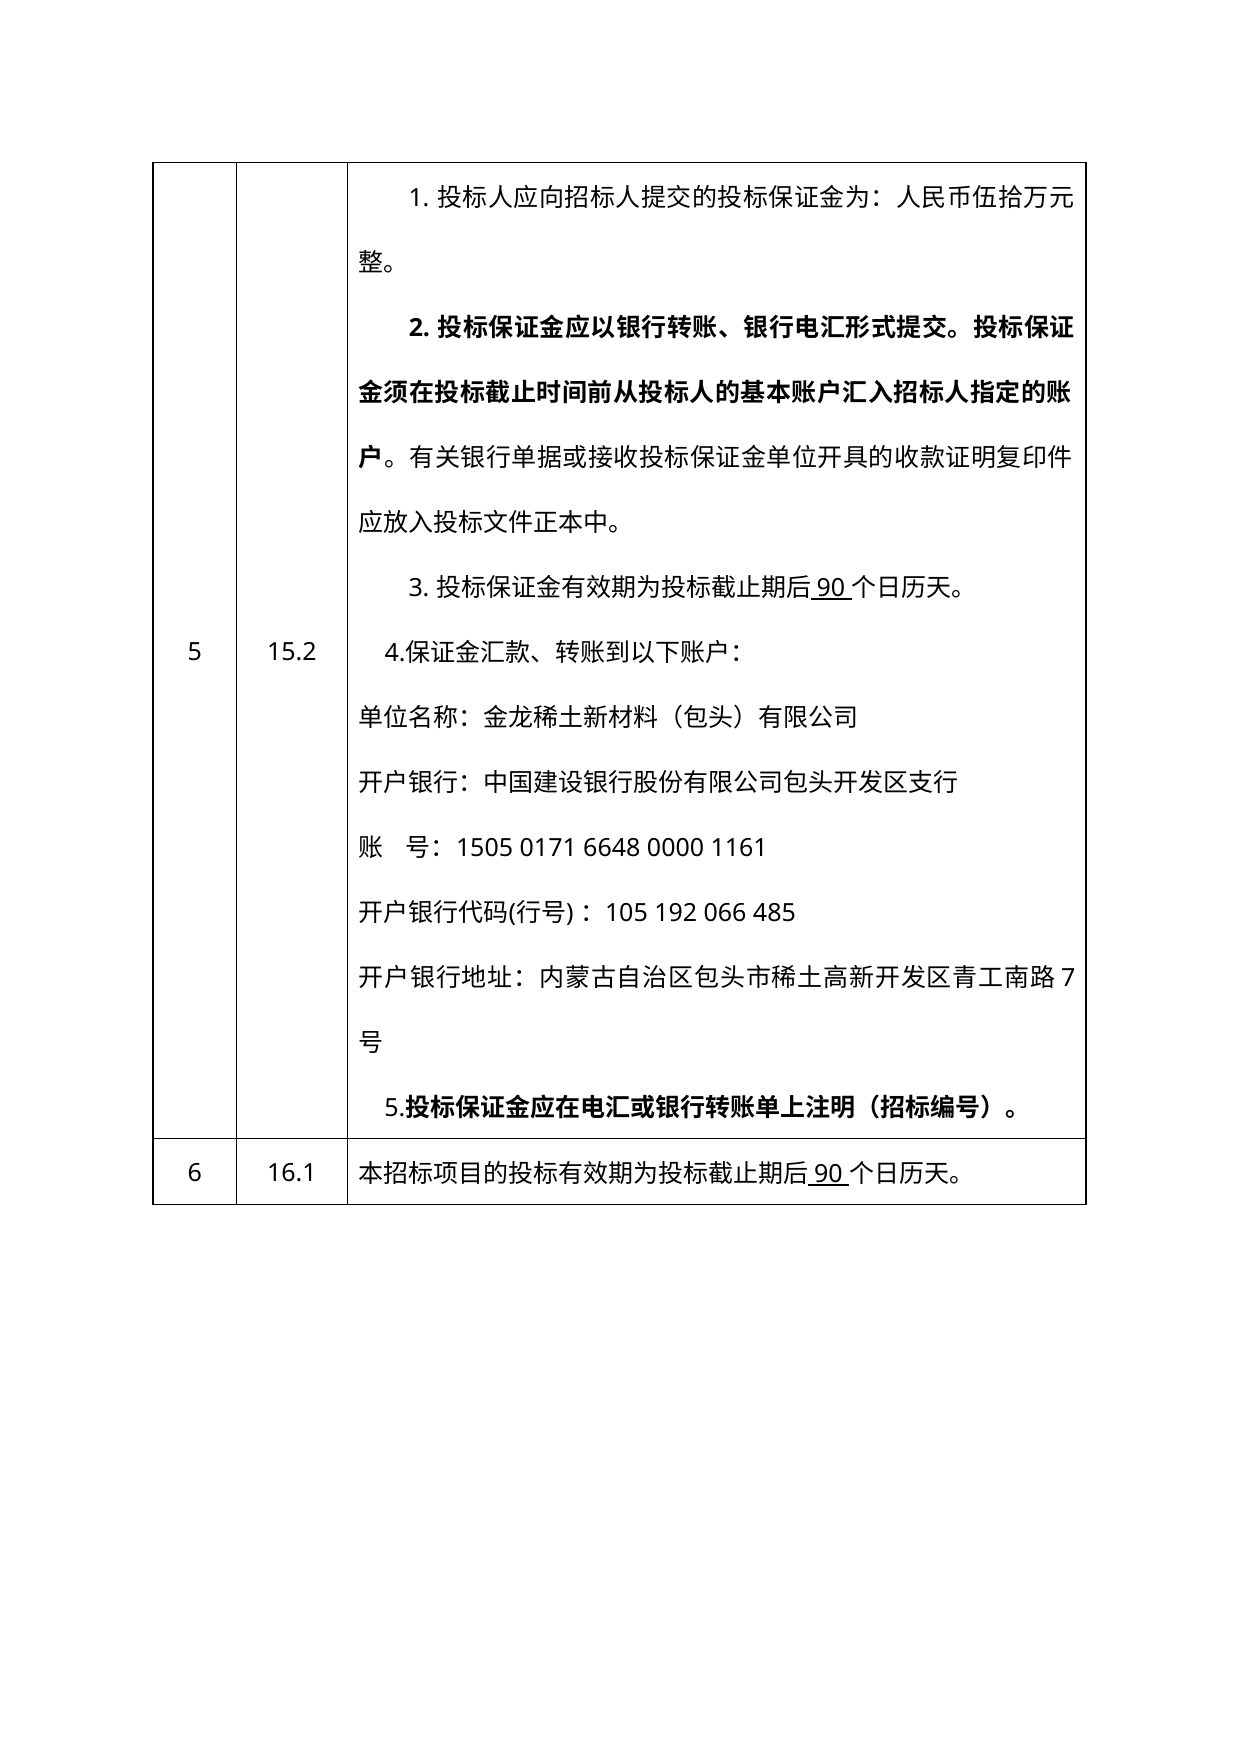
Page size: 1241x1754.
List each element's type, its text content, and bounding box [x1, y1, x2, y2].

table_cell 15.2 [237, 163, 347, 1138]
table_cell 6 [154, 1139, 236, 1204]
table_cell 本招标项目的投标有效期为投标截止期后 90 个日历天。 [348, 1139, 1085, 1204]
table_cell 1. 投标人应向招标人提交的投标保证金为：人民币伍拾万元整。 2. 投标保证金应以银行转账、银行电汇形式提交。投标保证金须在投标截止时间前从投标人的基本账户汇入招标人指定的账户。有关银行单据或接收投标保证金单位开具的收款证明复印件应放入投标文件正本中。 3. 投标保证金有效期为投标截止期后 90 个日历天。 4.保证金汇款、转账到以下账户： 单位名称：金龙稀土新材料（包头）有限公司 开户银行：中国建设银行股份有限公司包头开发区支行 账 号：1505 0171 6648 0000 1161 开户银行代码(行号) ：105 192 066 485 开户银行地址：内蒙古自治区包头市稀土高新开发区青工南路7号 5.投标保证金应在电汇或银行转账单上注明（招标编号）。 [348, 163, 1085, 1138]
table_cell 16.1 [237, 1139, 347, 1204]
table_cell 5 [154, 163, 236, 1138]
